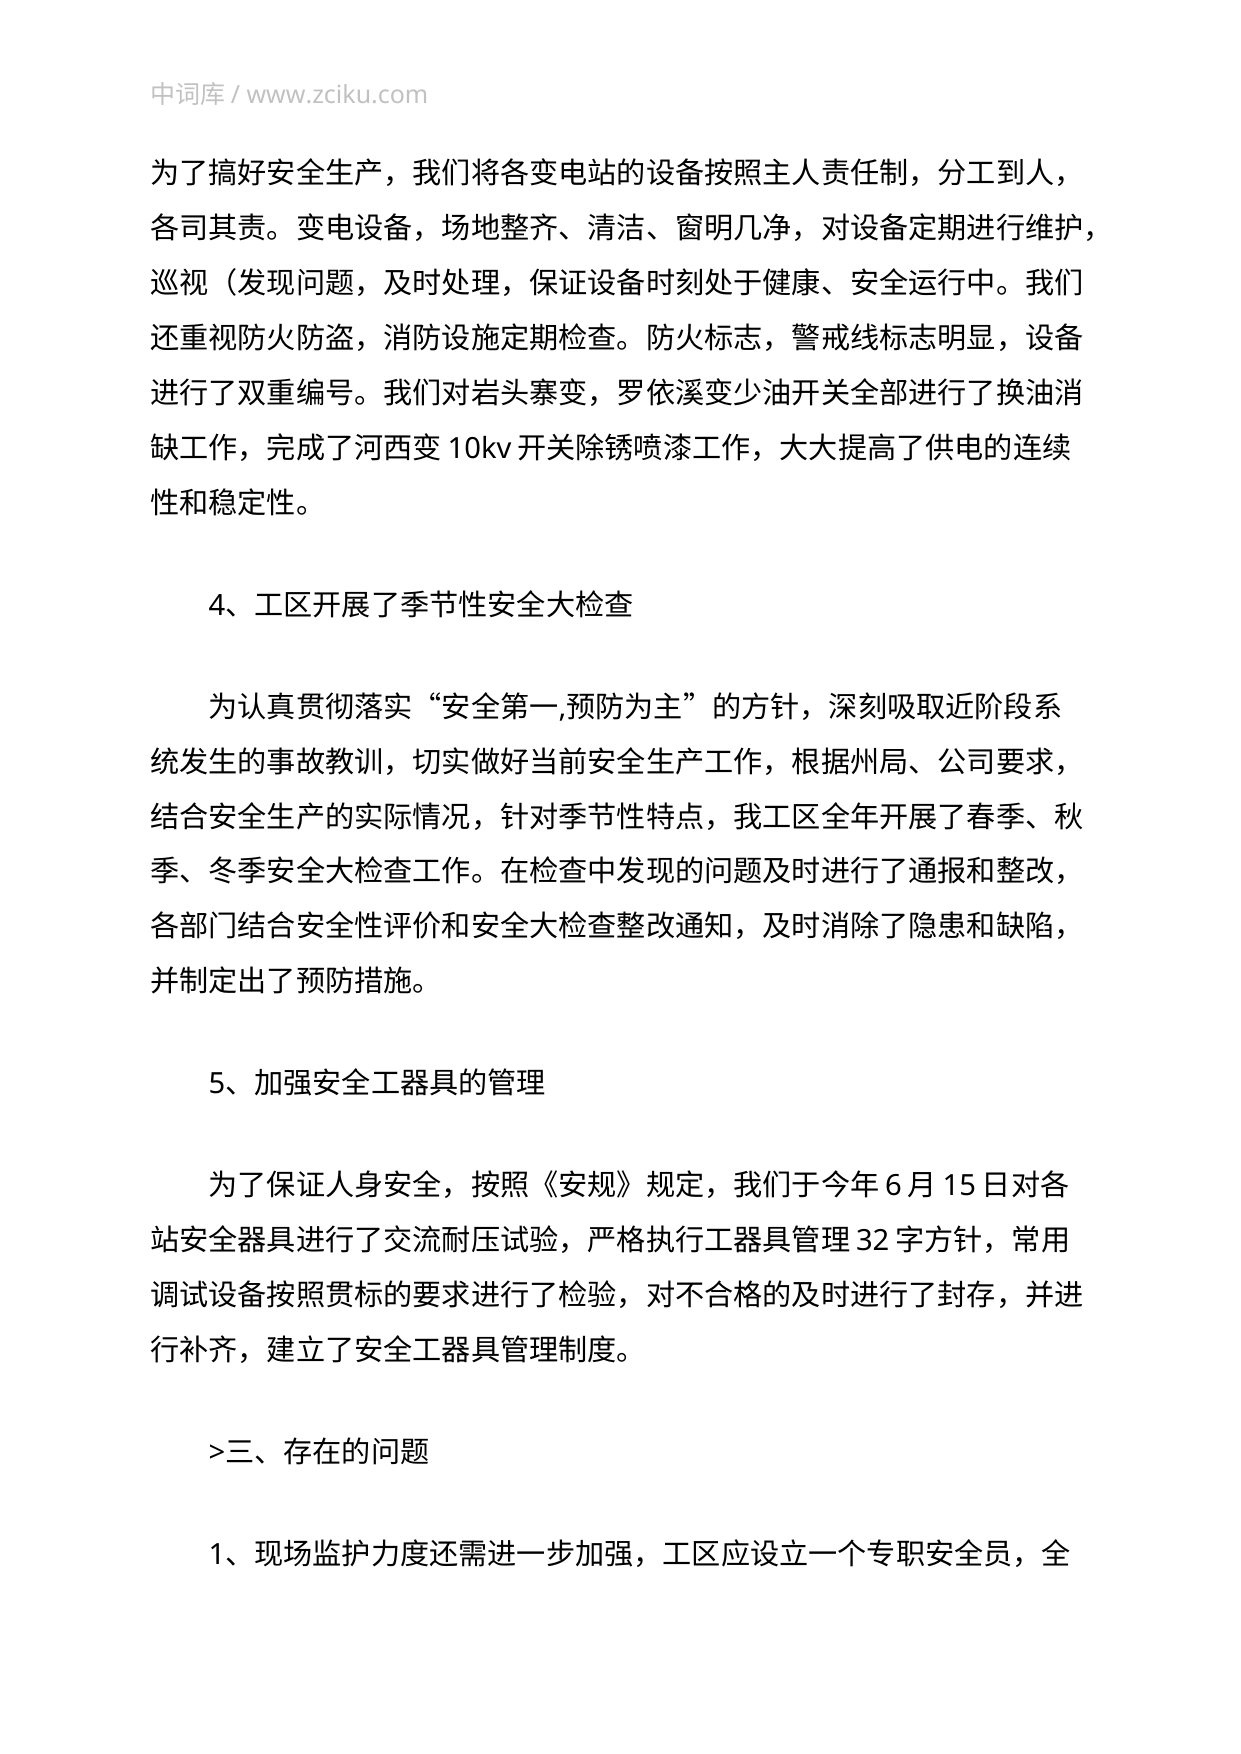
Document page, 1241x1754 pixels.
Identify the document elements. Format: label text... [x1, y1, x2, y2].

text >三、存在的问题 [150, 1428, 1090, 1471]
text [150, 1530, 1090, 1573]
text 为了保证人身安全，按照《安规》规定，我们于今年6月15日对各站安全器具进行了交流耐压试验，严格执行工器具管理32字方针，常用调试设备按照贯标的要求进行了检验，对不合格的及时进行了封存，并进行补齐，建立了安全工器具管理制度。 [150, 1162, 1090, 1369]
text 4、工区开展了季节性安全大检查 [150, 581, 1090, 624]
text 5、加强安全工器具的管理 [150, 1059, 1090, 1102]
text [150, 150, 1090, 522]
text 为认真贯彻落实“安全第一,预防为主”的方针，深刻吸取近阶段系统发生的事故教训，切实做好当前安全生产工作，根据州局、公司要求，结合安全生产的实际情况，针对季节性特点，我工区全年开展了春季、秋季、冬季安全大检查工作。在检查中发现的问题及时进行了通报和整改，各部门结合安全性评价和安全大检查整改通知，及时消除了隐患和缺陷，并制定出了预防措施。 [150, 683, 1090, 1000]
